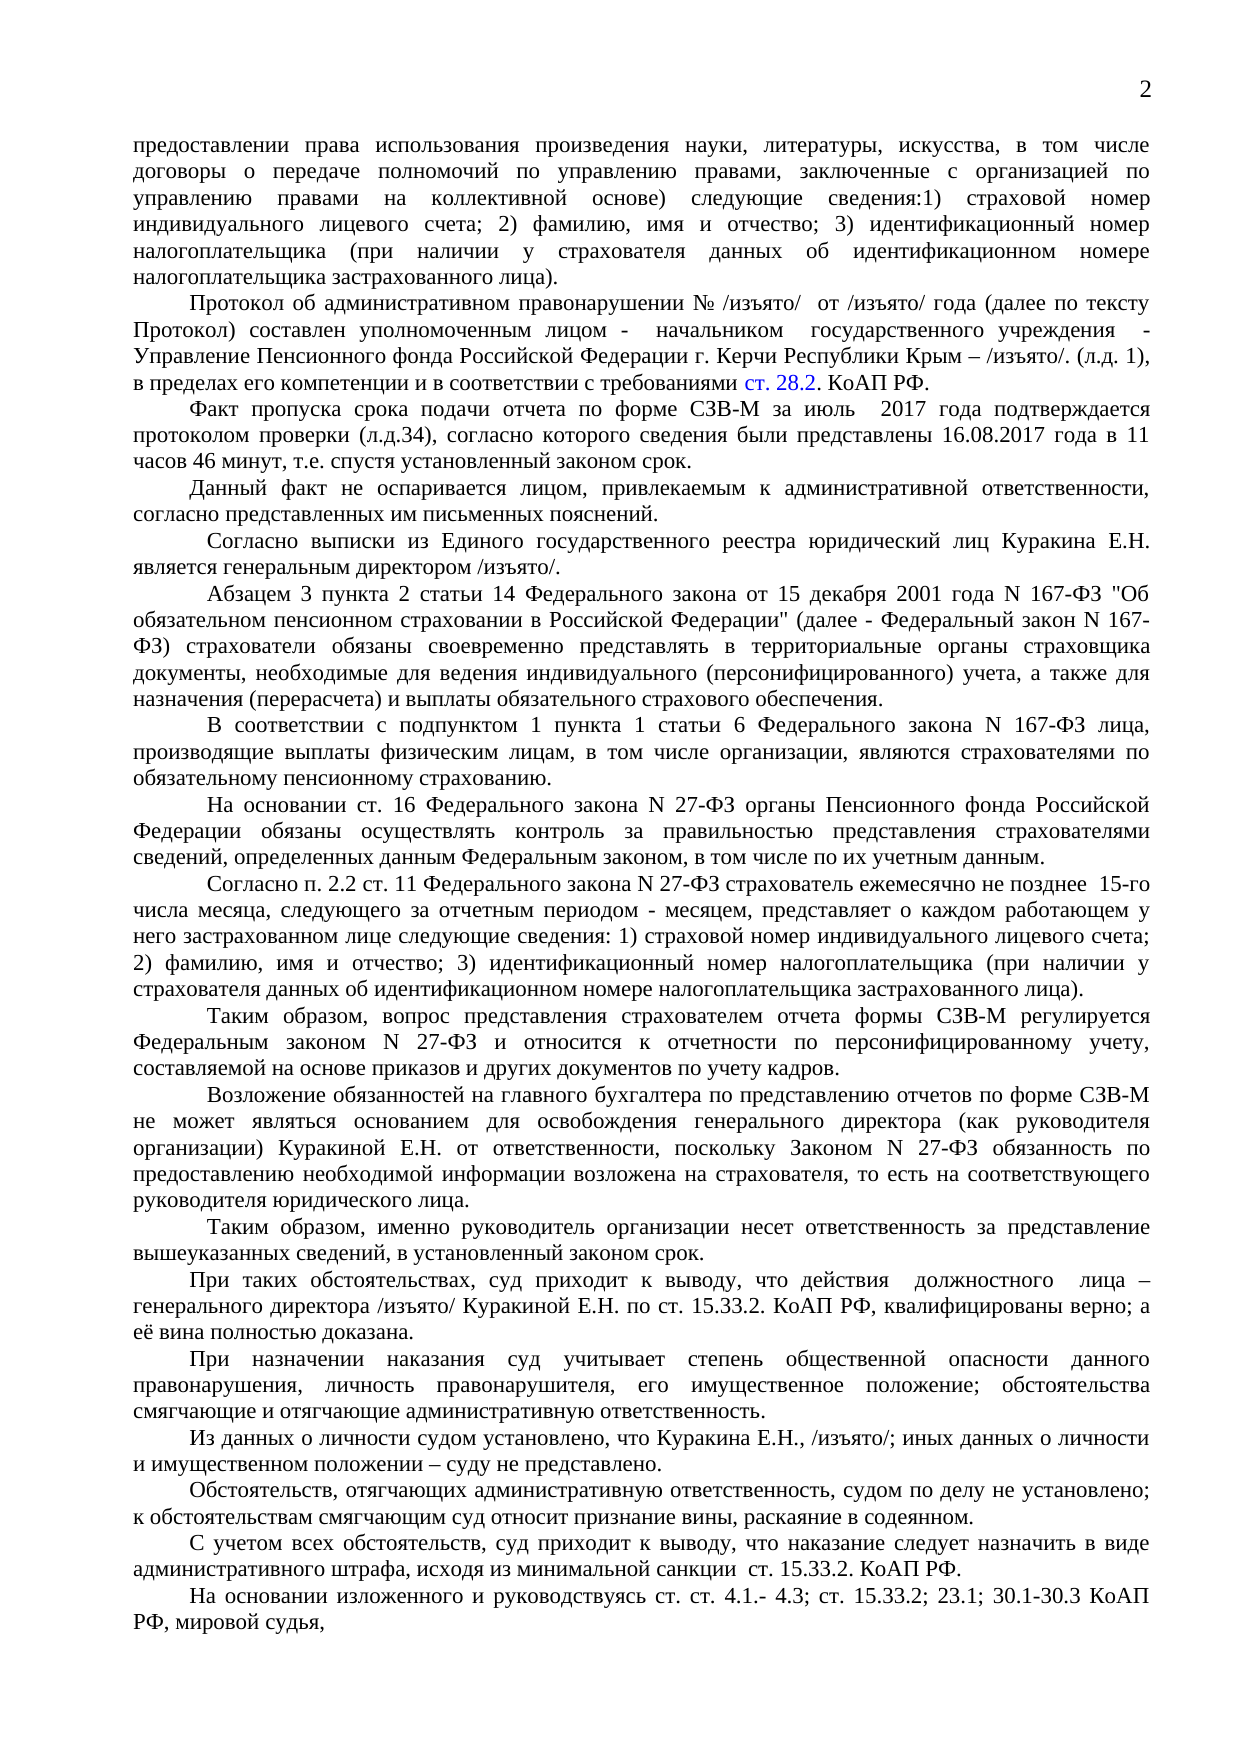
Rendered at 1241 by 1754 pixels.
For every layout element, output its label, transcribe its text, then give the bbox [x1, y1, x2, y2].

text На основании ст. 16 Федерального закона N 27-ФЗ органы Пенсионного фонда Российской Федерации обязаны осуществлять контроль за правильностью представления страхователями сведений, определенных данным Федеральным законом, в том числе по их учетным данным. [133, 791, 1152, 870]
text Таким образом, вопрос представления страхователем отчета формы СЗВ-М регулируется Федеральным законом N 27-ФЗ и относится к отчетности по персонифицированному учету, составляемой на основе приказов и других документов по учету кадров. [133, 1002, 1152, 1081]
text При назначении наказания суд учитывает степень общественной опасности данного правонарушения, личность правонарушителя, его имущественное положение; обстоятельства смягчающие и отягчающие административную ответственность. [133, 1345, 1152, 1424]
text Возложение обязанностей на главного бухгалтера по представлению отчетов по форме СЗВ-М не может являться основанием для освобождения генерального директора (как руководителя организации) Куракиной Е.Н. от ответственности, поскольку Законом N 27-ФЗ обязанность по предоставлению необходимой информации возложена на страхователя, то есть на соответствующего руководителя юридического лица. [133, 1081, 1152, 1213]
text При таких обстоятельствах, суд приходит к выводу, что действия должностного лица – генерального директора /изъято/ Куракиной Е.Н. по ст. 15.33.2. КоАП РФ, квалифицированы верно; а её вина полностью доказана. [133, 1266, 1152, 1345]
text В соответствии с подпунктом 1 пункта 1 статьи 6 Федерального закона N 167-ФЗ лица, производящие выплаты физическим лицам, в том числе организации, являются страхователями по обязательному пенсионному страхованию. [133, 712, 1152, 791]
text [133, 131, 1152, 289]
text Обстоятельств, отягчающих административную ответственность, судом по делу не установлено; к обстоятельствам смягчающим суд относит признание вины, раскаяние в содеянном. [133, 1476, 1152, 1529]
text С учетом всех обстоятельств, суд приходит к выводу, что наказание следует назначить в виде административного штрафа, исходя из минимальной санкции ст. 15.33.2. КоАП РФ. [133, 1529, 1152, 1582]
text Согласно п. 2.2 ст. 11 Федерального закона N 27-ФЗ страхователь ежемесячно не позднее 15-го числа месяца, следующего за отчетным периодом - месяцем, представляет о каждом работающем у него застрахованном лице следующие сведения: 1) страховой номер индивидуального лицевого счета; 2) фамилию, имя и отчество; 3) идентификационный номер налогоплательщика (при наличии у страхователя данных об идентификационном номере налогоплательщика застрахованного лица). [133, 870, 1152, 1002]
text Протокол об административном правонарушении № /изъято/ от /изъято/ года (далее по тексту Протокол) составлен уполномоченным лицом - начальником государственного учреждения - Управление Пенсионного фонда Российской Федерации г. Керчи Республики Крым – /изъято/. (л.д. 1), в пределах его компетенции и в соответствии с требованиями ст. 28.2. КоАП РФ. [133, 289, 1152, 395]
text Из данных о личности судом установлено, что Куракина Е.Н., /изъято/; иных данных о личности и имущественном положении – суду не представлено. [133, 1424, 1152, 1476]
text Таким образом, именно руководитель организации несет ответственность за представление вышеуказанных сведений, в установленный законом срок. [133, 1213, 1152, 1266]
text Факт пропуска срока подачи отчета по форме СЗВ-М за июль 2017 года подтверждается протоколом проверки (л.д.34), согласно которого сведения были представлены 16.08.2017 года в 11 часов 46 минут, т.е. спустя установленный законом срок. [133, 395, 1152, 474]
text Данный факт не оспаривается лицом, привлекаемым к административной ответственности, согласно представленных им письменных пояснений. [133, 474, 1152, 527]
text На основании изложенного и руководствуясь ст. ст. 4.1.- 4.3; ст. 15.33.2; 23.1; 30.1-30.3 КоАП РФ, мировой судья, [133, 1582, 1152, 1634]
text Абзацем 3 пункта 2 статьи 14 Федерального закона от 15 декабря 2001 года N 167-ФЗ "Об обязательном пенсионном страховании в Российской Федерации" (далее - Федеральный закон N 167-ФЗ) страхователи обязаны своевременно представлять в территориальные органы страховщика документы, необходимые для ведения индивидуального (персонифицированного) учета, а также для назначения (перерасчета) и выплаты обязательного страхового обеспечения. [133, 580, 1152, 711]
text Согласно выписки из Единого государственного реестра юридический лиц Куракина Е.Н. является генеральным директором /изъято/. [133, 527, 1152, 579]
